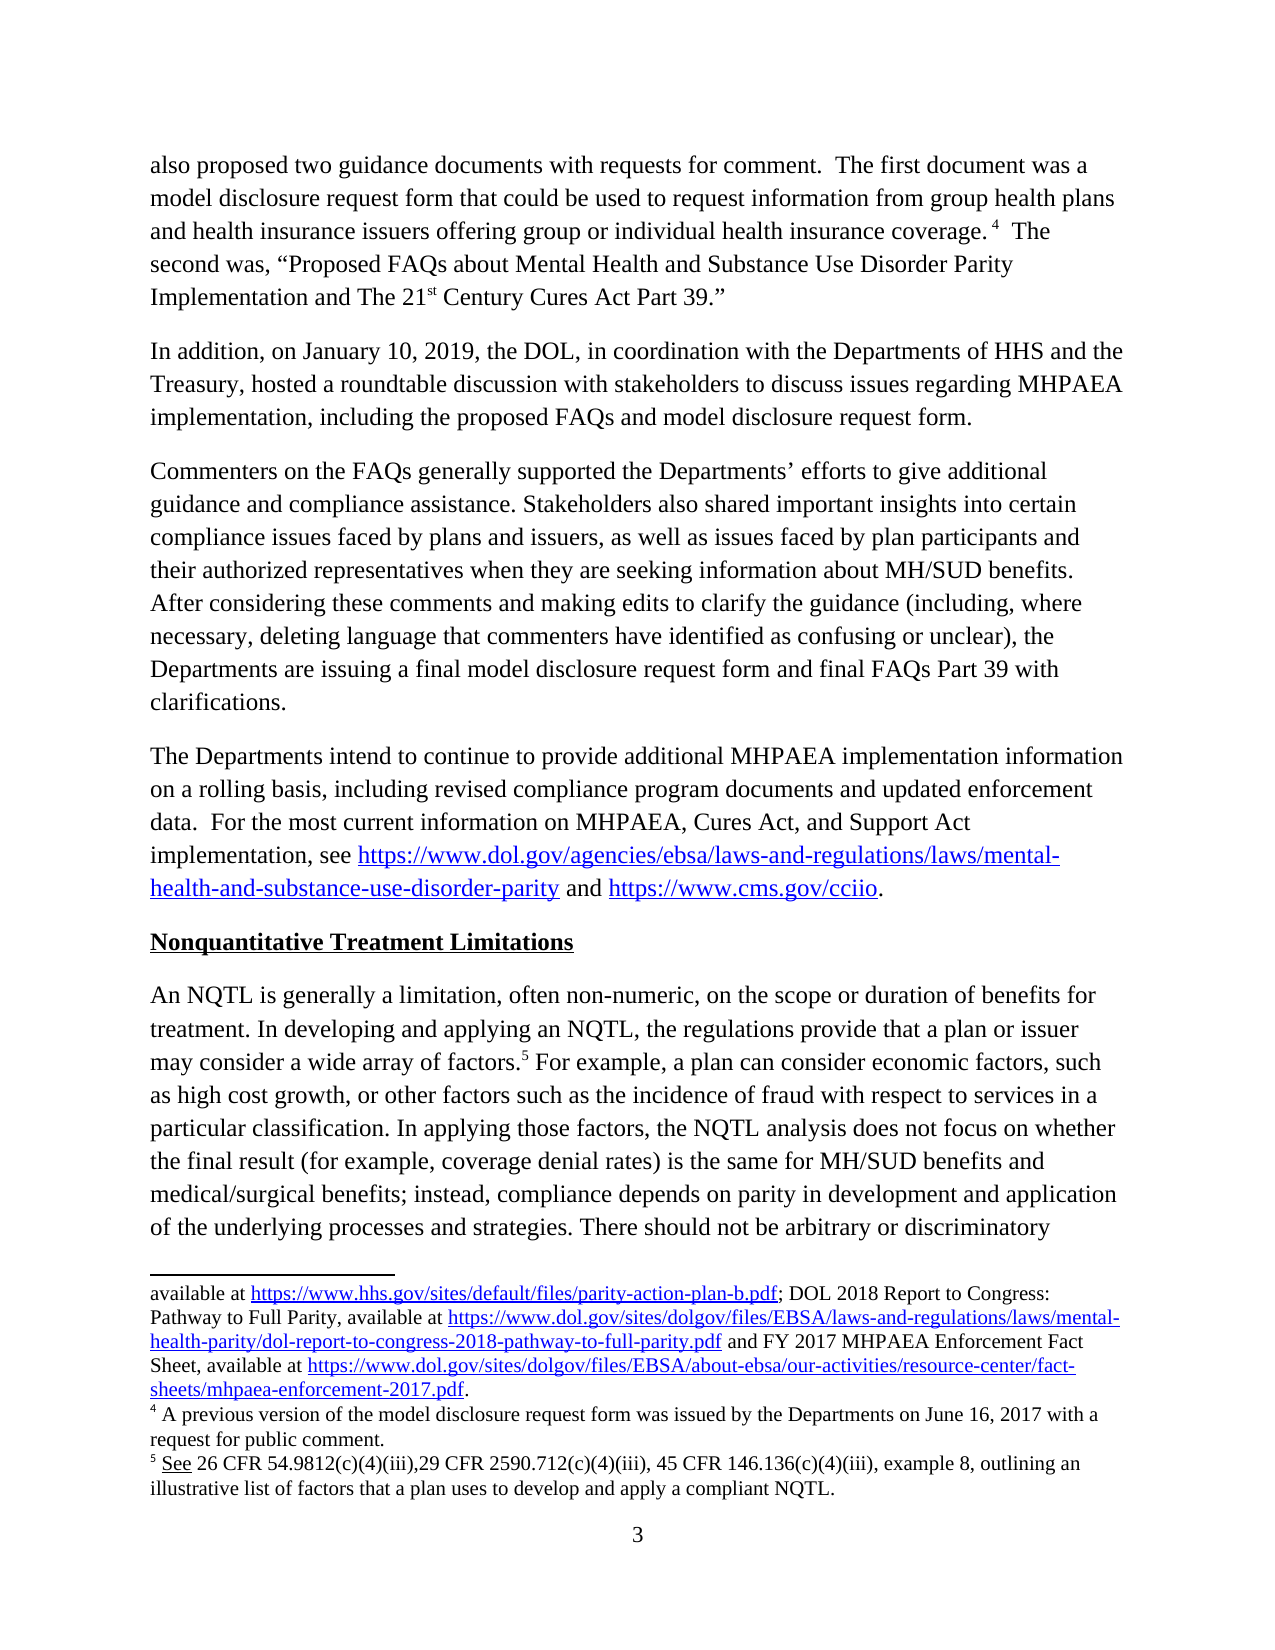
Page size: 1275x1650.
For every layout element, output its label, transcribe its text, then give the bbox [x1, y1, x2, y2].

text Commenters on the FAQs generally supported the Departments’ efforts to give additional guidance and compliance assistance. Stakeholders also shared important insights into certain compliance issues faced by plans and issuers, as well as issues faced by plan participants and their authorized representatives when they are seeking information about MH/SUD benefits. After considering these comments and making edits to clarify the guidance (including, where necessary, deleting language that commenters have identified as confusing or unclear), the Departments are issuing a final model disclosure request form and final FAQs Part 39 with clarifications. [150, 456, 1125, 716]
text In addition, on January 10, 2019, the DOL, in coordination with the Departments of HHS and the Treasury, hosted a roundtable discussion with stakeholders to discuss issues regarding MHPAEA implementation, including the proposed FAQs and model disclosure request form. [150, 336, 1125, 431]
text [150, 981, 1125, 1241]
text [150, 150, 1125, 311]
text Nonquantitative Treatment Limitations [150, 927, 1125, 956]
text The Departments intend to continue to provide additional MHPAEA implementation information on a rolling basis, including revised compliance program documents and updated enforcement data. For the most current information on MHPAEA, Cures Act, and Support Act implementation, see https://www.dol.gov/agencies/ebsa/laws-and-regulations/laws/mental-health-and-substance-use-disorder-parity and https://www.cms.gov/cciio. [150, 741, 1125, 902]
